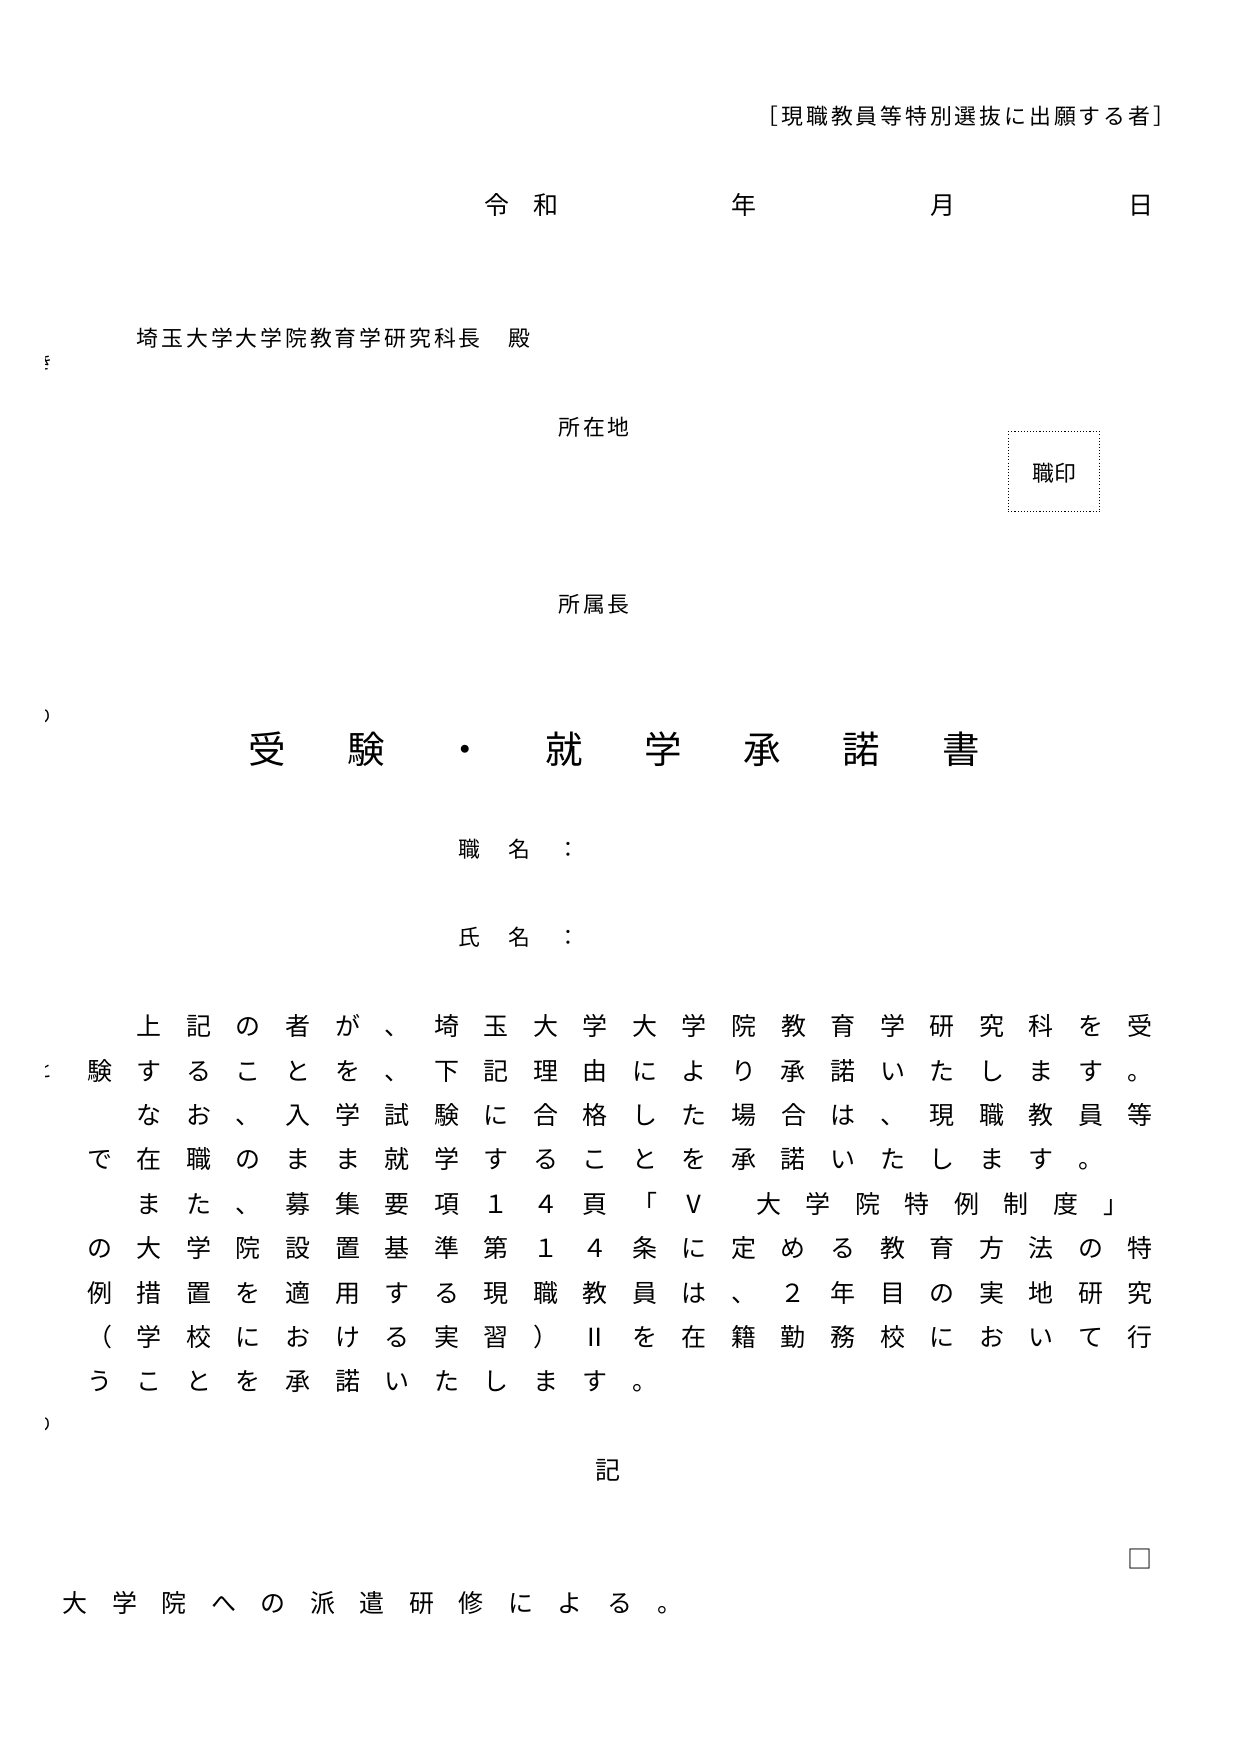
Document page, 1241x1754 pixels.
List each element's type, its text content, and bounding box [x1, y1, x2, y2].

table_header 職印 [1009, 431, 1099, 511]
text 上記の者が、埼玉大学大学院教育学研究科を受験することを、下記理由により承諾いたします。 [87, 1003, 1178, 1091]
subtitle 記 [62, 1446, 1178, 1491]
text 氏 名 ： [62, 914, 1178, 958]
text 埼玉大学大学院教育学研究科長 殿 [62, 315, 1178, 359]
text ［現職教員等特別選抜に出願する者］ [62, 93, 1178, 137]
text 所在地 [62, 404, 1178, 448]
text 所属長 [62, 581, 1178, 626]
text 令和 年 月 日 [62, 182, 1178, 226]
text 受 験 ・ 就 学 承 諾 書 [62, 714, 1178, 781]
text なお、入学試験に合格した場合は、現職教員等で在職のまま就学することを承諾いたします。 [87, 1091, 1178, 1180]
text □大学院への派遣研修による。 [62, 1535, 1178, 1624]
text また、募集要項１４頁「Ⅴ 大学院特例制度」の大学院設置基準第１４条に定める教育方法の特例措置を適用する現職教員は、２年目の実地研究（学校における実習）Ⅱを在籍勤務校において行うことを承諾いたします。 [87, 1180, 1178, 1402]
text 職 名 ： [62, 825, 1178, 869]
